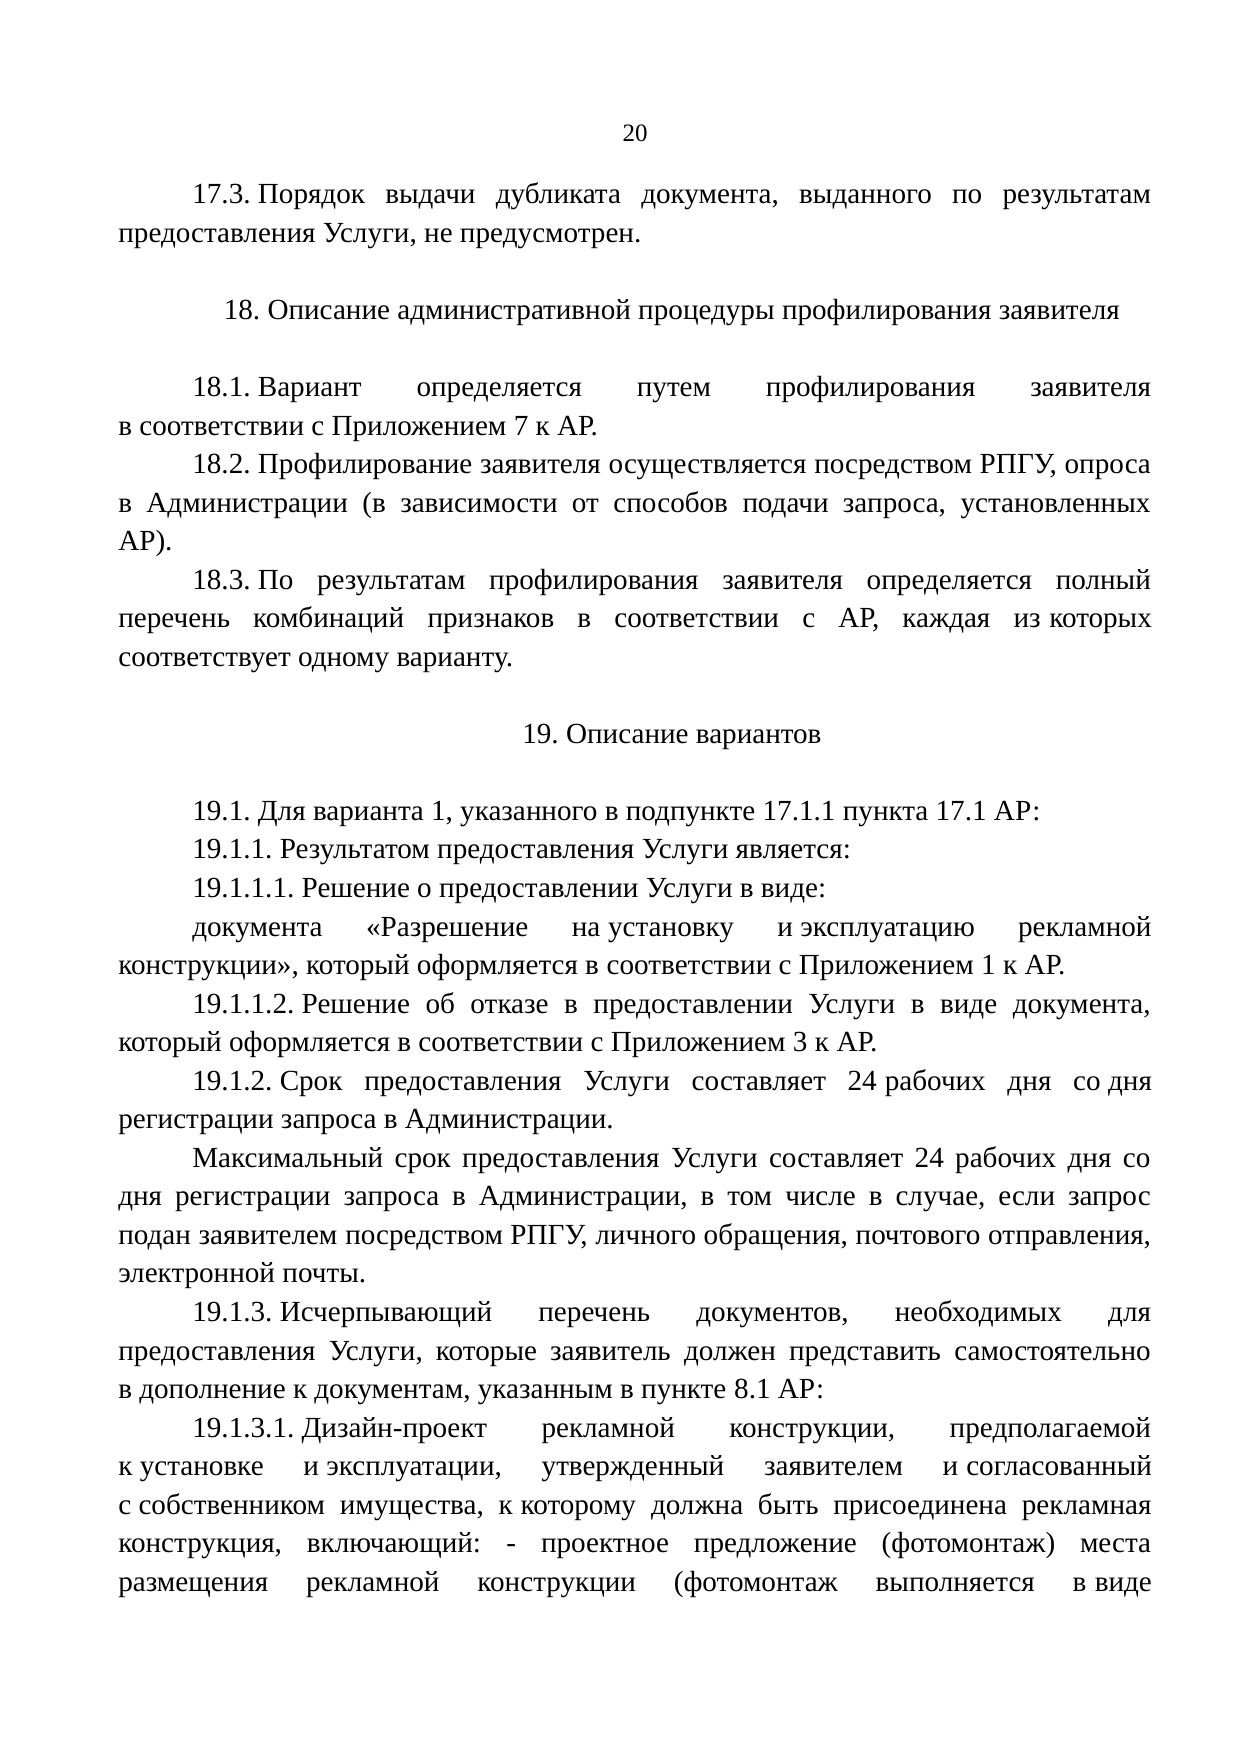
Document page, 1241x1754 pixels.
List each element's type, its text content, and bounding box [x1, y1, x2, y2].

text 18.2. Профилирование заявителя осуществляется посредством РПГУ, опроса в Администрации (в зависимости от способов подачи запроса, установленных АР). [118, 446, 1152, 557]
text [118, 1410, 1152, 1597]
text 18.1. Вариант определяется путем профилирования заявителя в соответствии с Приложением 7 к АР. [118, 369, 1152, 441]
text 19.1.1.1. Решение о предоставлении Услуги в виде: [118, 870, 1152, 904]
text Максимальный срок предоставления Услуги составляет 24 рабочих дня со дня регистрации запроса в Администрации, в том числе в случае, если запрос подан заявителем посредством РПГУ, личного обращения, почтового отправления, электронной почты. [118, 1140, 1152, 1289]
text 17.3. Порядок выдачи дубликата документа, выданного по результатам предоставления Услуги, не предусмотрен. [118, 176, 1152, 248]
text 19.1.3. Исчерпывающий перечень документов, необходимых для предоставления Услуги, которые заявитель должен представить самостоятельно в дополнение к документам, указанным в пункте 8.1 АР: [118, 1294, 1152, 1405]
text 19.1. Для варианта 1, указанного в подпункте 17.1.1 пункта 17.1 АР: [118, 793, 1152, 827]
subtitle 19. Описание вариантов [118, 716, 1152, 749]
text 19.1.2. Срок предоставления Услуги составляет 24 рабочих дня со дня регистрации запроса в Администрации. [118, 1063, 1152, 1135]
text 19.1.1. Результатом предоставления Услуги является: [118, 832, 1152, 865]
text документа «Разрешение на установку и эксплуатацию рекламной конструкции», который оформляется в соответствии с Приложением 1 к АР. [118, 909, 1152, 981]
text 19.1.1.2. Решение об отказе в предоставлении Услуги в виде документа, который оформляется в соответствии с Приложением 3 к АР. [118, 986, 1152, 1058]
subtitle 18. Описание административной процедуры профилирования заявителя [118, 292, 1152, 326]
text 18.3. По результатам профилирования заявителя определяется полный перечень комбинаций признаков в соответствии с АР, каждая из которых соответствует одному варианту. [118, 562, 1152, 672]
